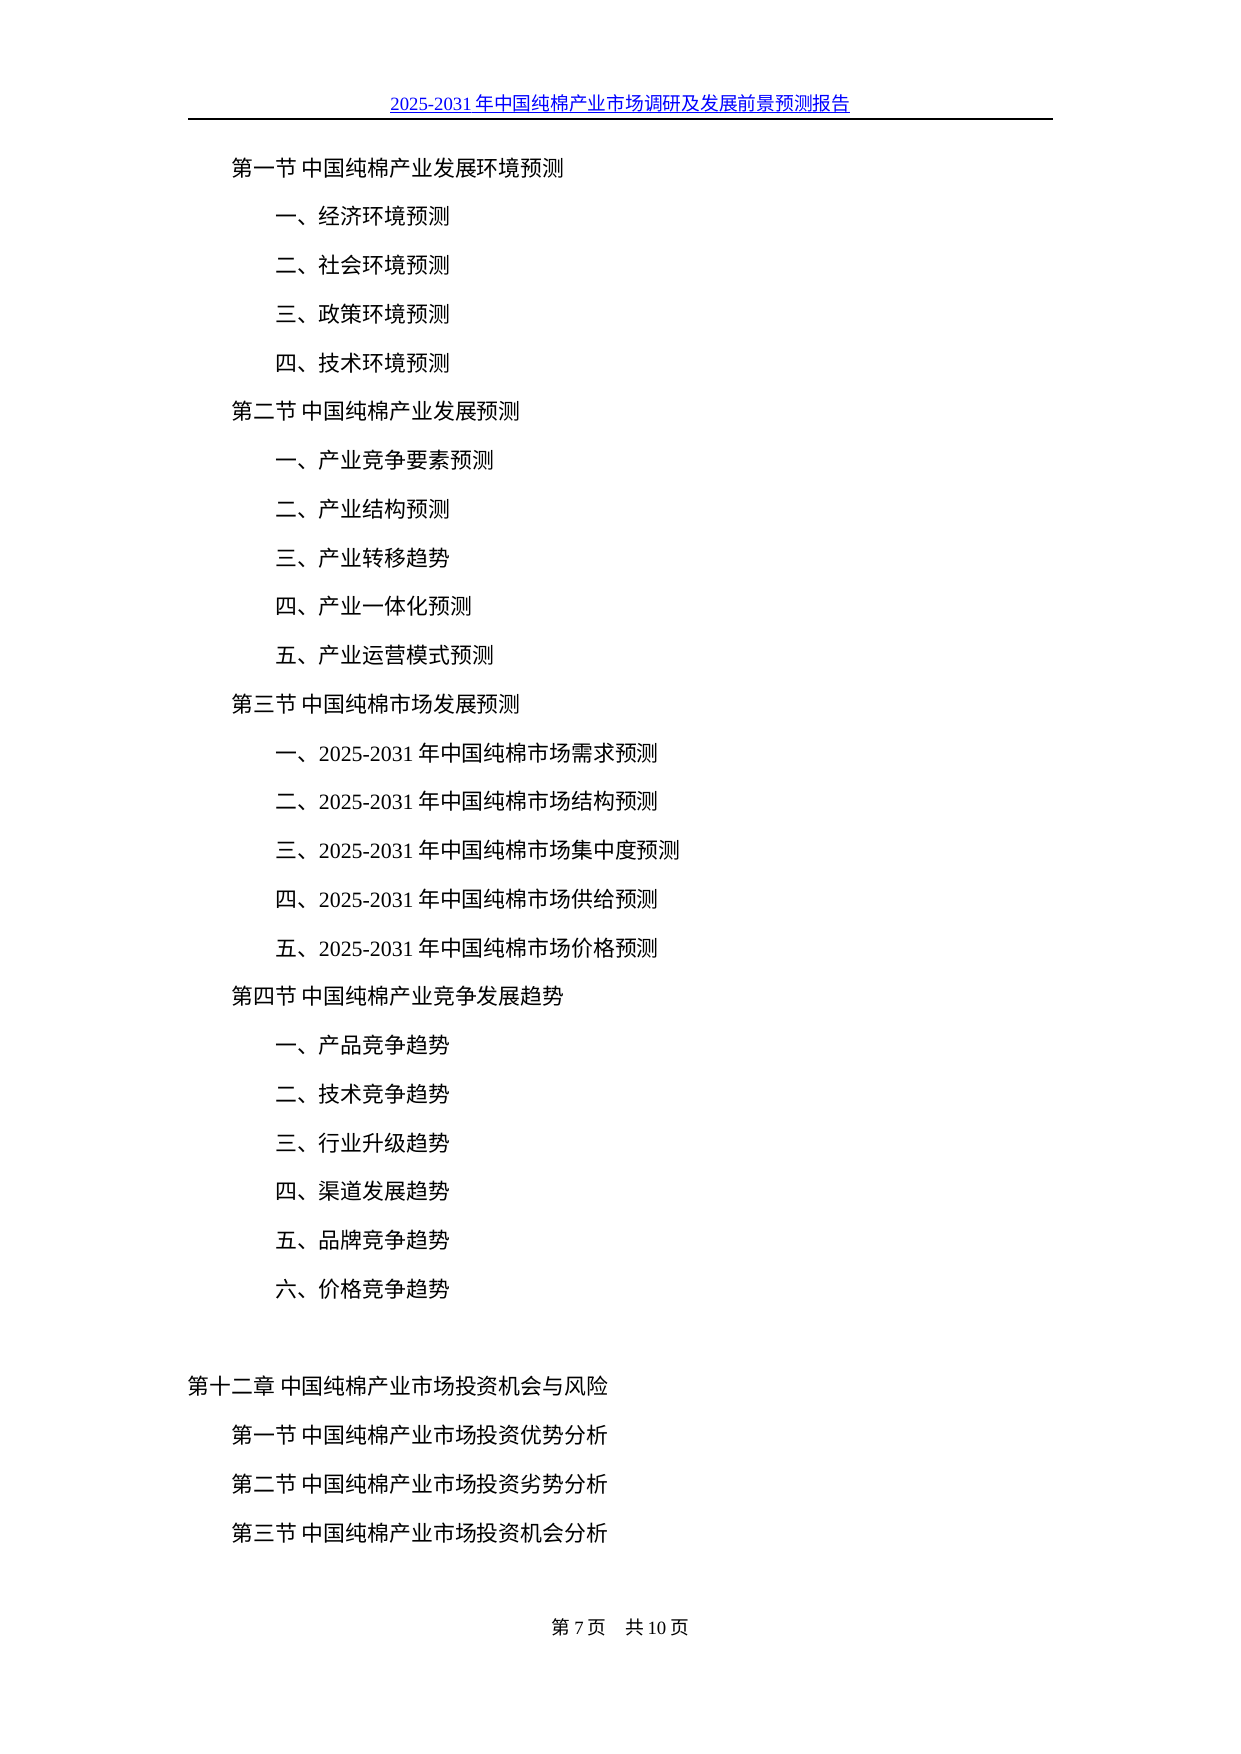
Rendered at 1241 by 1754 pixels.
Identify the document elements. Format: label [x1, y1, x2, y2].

text [187, 150, 1053, 1548]
